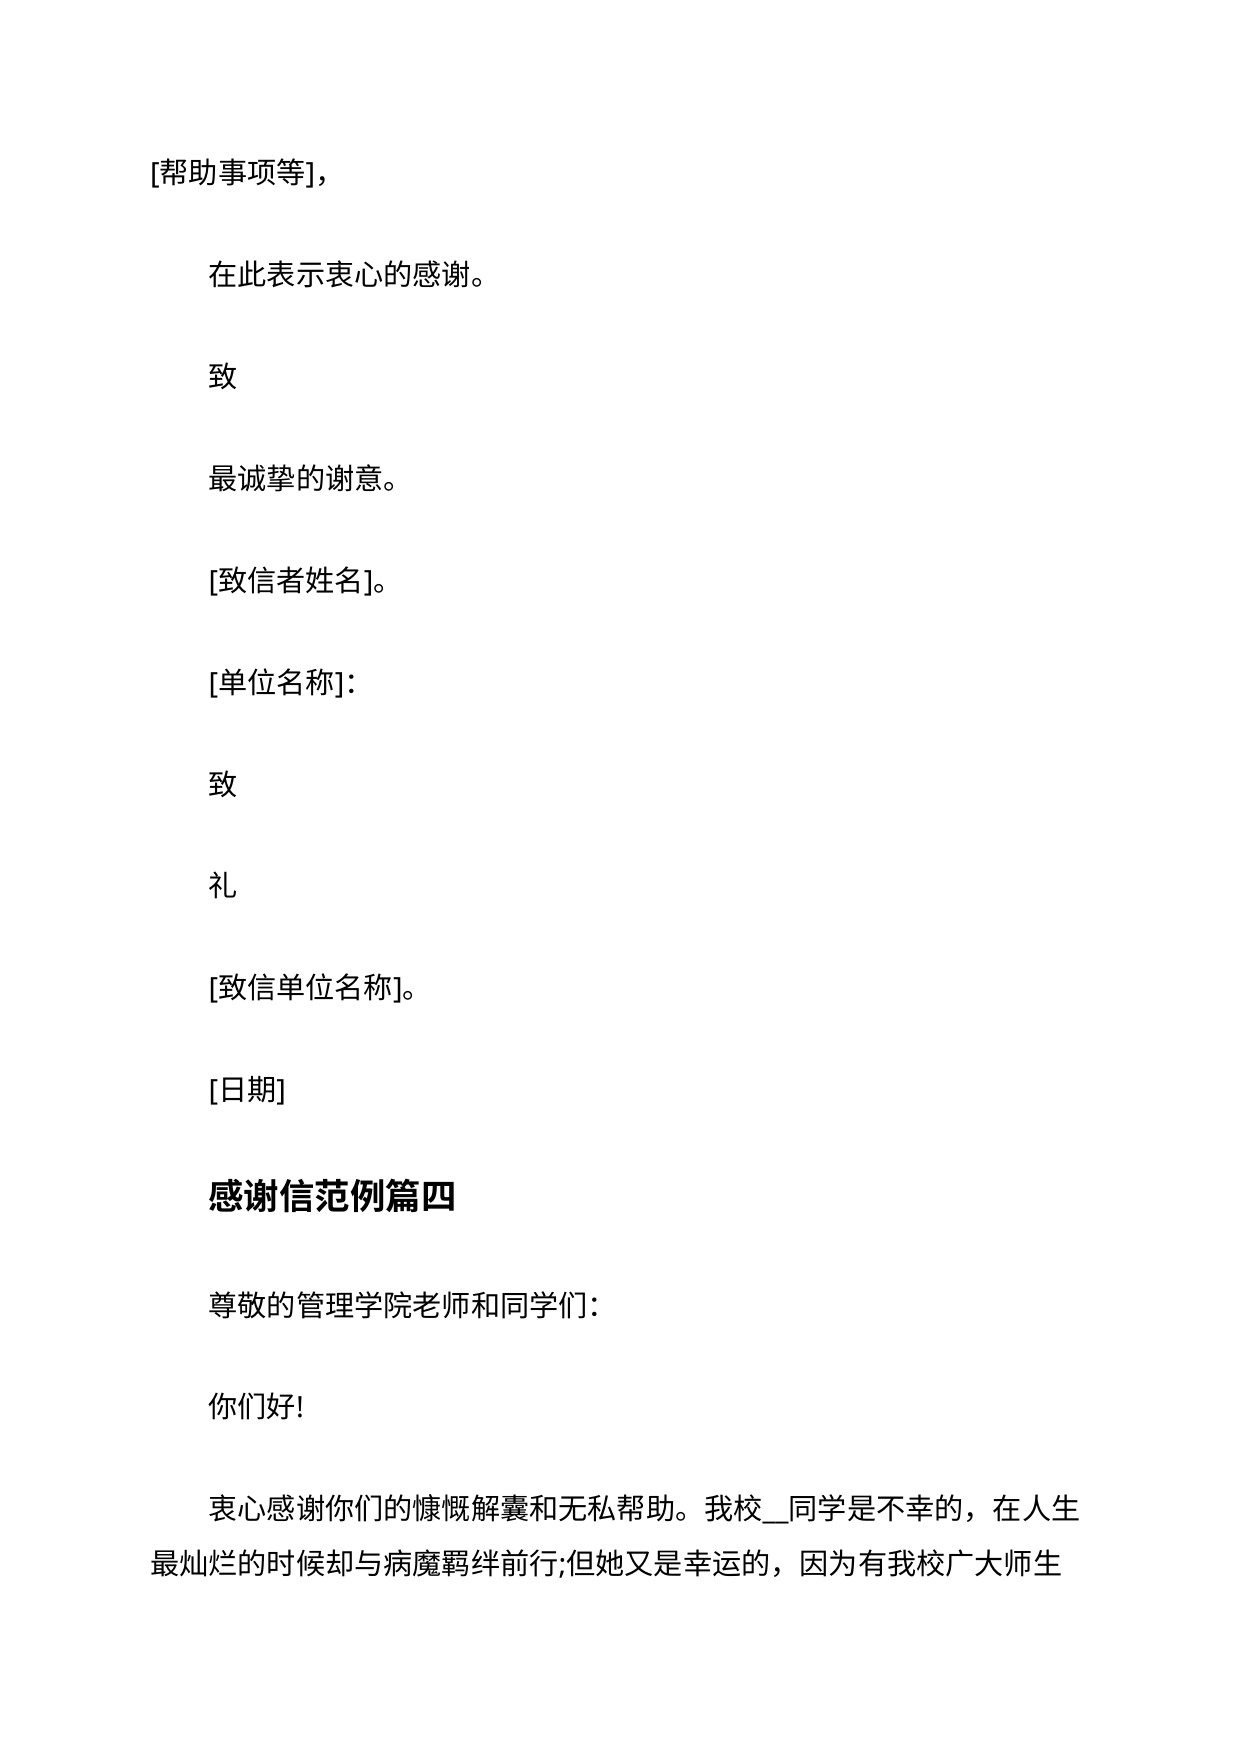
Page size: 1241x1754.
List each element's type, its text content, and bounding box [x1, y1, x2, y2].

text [150, 150, 1090, 192]
text [致信者姓名]。 [150, 557, 1090, 600]
text 礼 [150, 863, 1090, 905]
text 致 [150, 761, 1090, 803]
text [单位名称]： [150, 659, 1090, 702]
text 最诚挚的谢意。 [150, 456, 1090, 498]
text 致 [150, 354, 1090, 396]
text [日期] [150, 1067, 1090, 1109]
text [致信单位名称]。 [150, 965, 1090, 1007]
text 尊敬的管理学院老师和同学们： [150, 1282, 1090, 1324]
text 在此表示衷心的感谢。 [150, 252, 1090, 294]
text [150, 1486, 1090, 1583]
text 感谢信范例篇四 [150, 1169, 1090, 1220]
text 你们好! [150, 1384, 1090, 1426]
